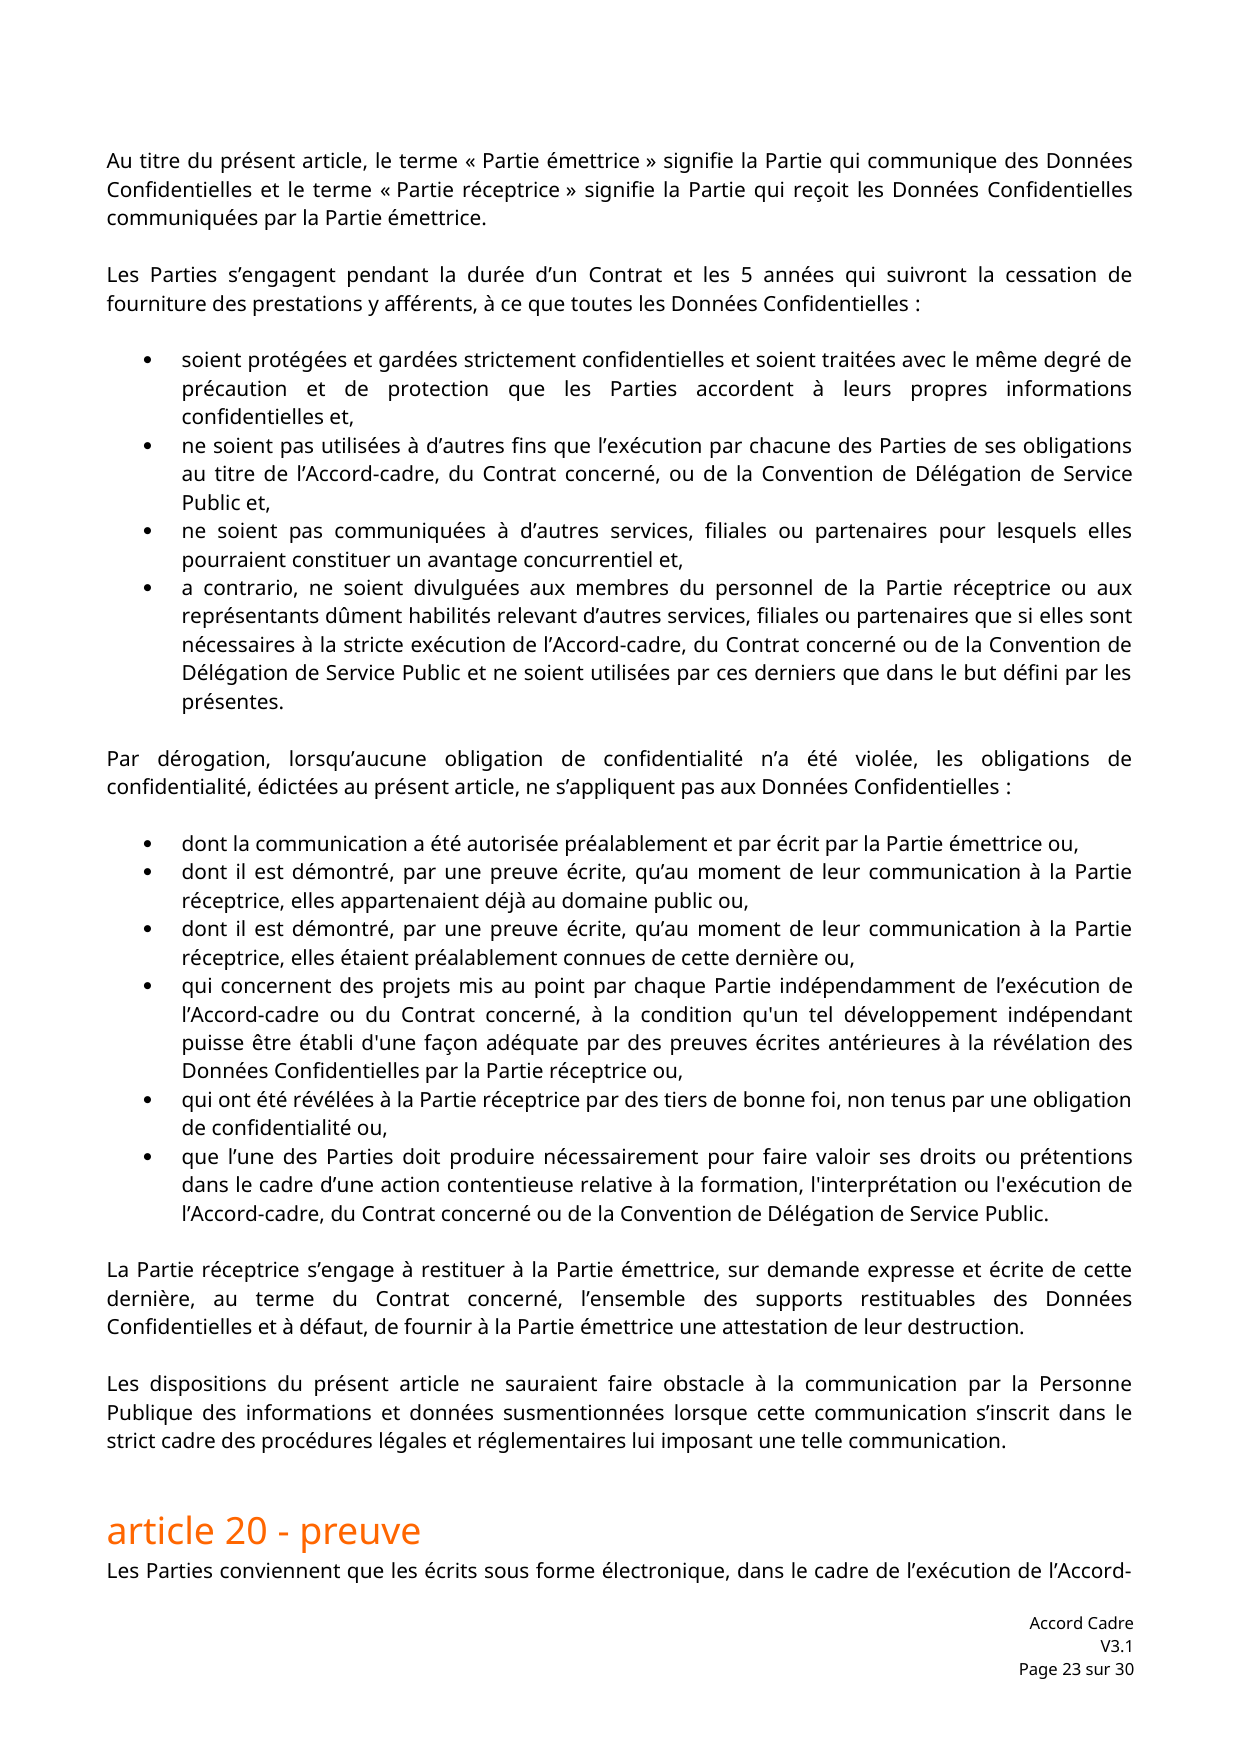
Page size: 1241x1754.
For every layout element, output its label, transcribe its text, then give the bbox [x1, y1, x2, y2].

text Les dispositions du présent article ne sauraient faire obstacle à la communication par la Personne Publique des informations et données susmentionnées lorsque cette communication s’inscrit dans le strict cadre des procédures légales et réglementaires lui imposant une telle communication. [106, 1369, 1134, 1455]
text La Partie réceptrice s’engage à restituer à la Partie émettrice, sur demande expresse et écrite de cette dernière, au terme du Contrat concerné, l’ensemble des supports restituables des Données Confidentielles et à défaut, de fournir à la Partie émettrice une attestation de leur destruction. [106, 1256, 1134, 1341]
list dont il est démontré, par une preuve écrite, qu’au moment de leur communication à la Partie réceptrice, elles étaient préalablement connues de cette dernière ou, [144, 914, 1134, 971]
text Par dérogation, lorsqu’aucune obligation de confidentialité n’a été violée, les obligations de confidentialité, édictées au présent article, ne s’appliquent pas aux Données Confidentielles : [106, 744, 1134, 801]
list ne soient pas utilisées à d’autres fins que l’exécution par chacune des Parties de ses obligations au titre de l’Accord-cadre, du Contrat concerné, ou de la Convention de Délégation de Service Public et, [144, 431, 1134, 516]
text Les Parties s’engagent pendant la durée d’un Contrat et les 5 années qui suivront la cessation de fourniture des prestations y afférents, à ce que toutes les Données Confidentielles : [106, 260, 1134, 317]
list que l’une des Parties doit produire nécessairement pour faire valoir ses droits ou prétentions dans le cadre d’une action contentieuse relative à la formation, l'interprétation ou l'exécution de l’Accord-cadre, du Contrat concerné ou de la Convention de Délégation de Service Public. [144, 1142, 1134, 1227]
list qui ont été révélées à la Partie réceptrice par des tiers de bonne foi, non tenus par une obligation de confidentialité ou, [144, 1085, 1134, 1142]
list soient protégées et gardées strictement confidentielles et soient traitées avec le même degré de précaution et de protection que les Parties accordent à leurs propres informations confidentielles et, [144, 346, 1134, 431]
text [106, 1556, 1134, 1584]
list qui concernent des projets mis au point par chaque Partie indépendamment de l’exécution de l’Accord-cadre ou du Contrat concerné, à la condition qu'un tel développement indépendant puisse être établi d'une façon adéquate par des preuves écrites antérieures à la révélation des Données Confidentielles par la Partie réceptrice ou, [144, 971, 1134, 1085]
text Au titre du présent article, le terme « Partie émettrice » signifie la Partie qui communique des Données Confidentielles et le terme « Partie réceptrice » signifie la Partie qui reçoit les Données Confidentielles communiquées par la Partie émettrice. [106, 147, 1134, 232]
list a contrario, ne soient divulguées aux membres du personnel de la Partie réceptrice ou aux représentants dûment habilités relevant d’autres services, filiales ou partenaires que si elles sont nécessaires à la stricte exécution de l’Accord-cadre, du Contrat concerné ou de la Convention de Délégation de Service Public et ne soient utilisées par ces derniers que dans le but défini par les présentes. [144, 573, 1134, 715]
subtitle preuve [106, 1505, 1134, 1556]
list dont la communication a été autorisée préalablement et par écrit par la Partie émettrice ou, [144, 829, 1134, 857]
list dont il est démontré, par une preuve écrite, qu’au moment de leur communication à la Partie réceptrice, elles appartenaient déjà au domaine public ou, [144, 857, 1134, 914]
list ne soient pas communiquées à d’autres services, filiales ou partenaires pour lesquels elles pourraient constituer un avantage concurrentiel et, [144, 516, 1134, 573]
